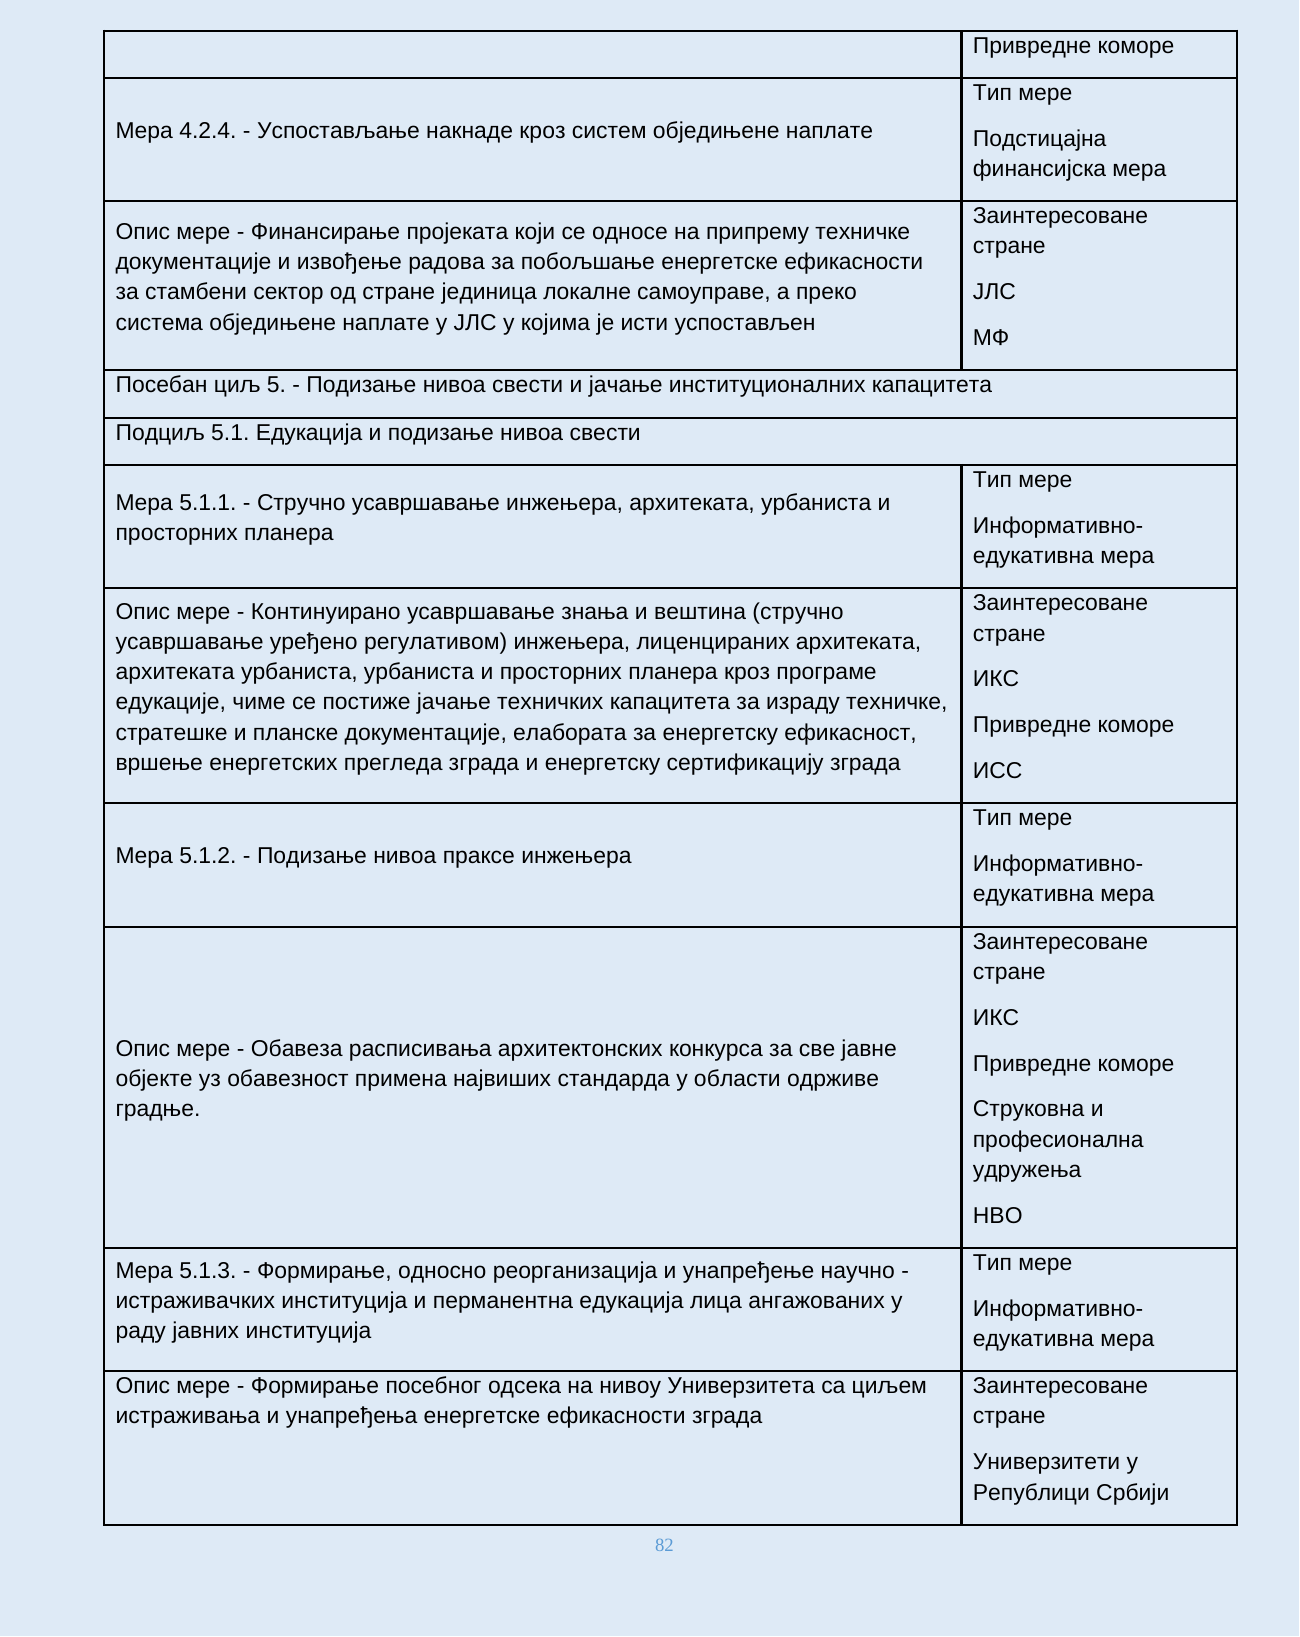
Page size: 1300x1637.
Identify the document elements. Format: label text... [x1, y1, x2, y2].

table_cell Тип мере Информативно-едукативна мера [963, 466, 1236, 587]
table_cell Опис мере - Финансирање пројеката који се односе на припрему техничке документације и извођење радова за побољшање енергетске ефикасности за стамбени сектор од стране јединица локалне самоуправе, а преко система обједињене наплате у ЈЛС у којима је исти успостављен [105, 202, 960, 369]
table_cell Опис мере - Обавеза расписивања архитектонских конкурса за све јавне објекте уз обавезност примена највиших стандарда у области одрживе градње. [105, 928, 960, 1247]
table_cell Мера 4.2.4. - Успостављање накнаде кроз систем обједињене наплате [105, 79, 960, 200]
table_cell Мера 5.1.2. - Подизање нивоа праксе инжењера [105, 804, 960, 926]
table_cell Подциљ 5.1. Едукација и подизање нивоа свести [105, 419, 1236, 464]
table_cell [105, 32, 960, 77]
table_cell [963, 32, 1236, 77]
table_cell Опис мере - Континуирано усавршавање знања и вештина (стручно усавршавање уређено регулативом) инжењера, лиценцираних архитеката, архитеката урбаниста, урбаниста и просторних планера кроз програме едукације, чиме се постиже јачање техничких капацитета за израду техничке, стратешке и планске документације, елабората за енергетску ефикасност, вршење енергетских прегледа зграда и енергетску сертификацију зграда [105, 589, 960, 802]
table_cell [105, 1372, 960, 1524]
table_cell Посебан циљ 5. - Подизање нивоа свести и јачање институционалних капацитета [105, 371, 1236, 417]
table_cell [963, 1372, 1236, 1524]
table_cell Тип мере Информативно-едукативна мера [963, 804, 1236, 926]
table_cell Заинтересоване стране ИКС Привредне коморе ИСС [963, 589, 1236, 802]
table_cell Заинтересоване стране ИКС Привредне коморе Струковна и професионална удружења НВО [963, 928, 1236, 1247]
table_cell Мера 5.1.1. - Стручно усавршавање инжењера, архитеката, урбаниста и просторних планера [105, 466, 960, 587]
table_cell Заинтересоване стране ЈЛС МФ [963, 202, 1236, 369]
table_cell Тип мере Подстицајна финансијска мера [963, 79, 1236, 200]
table_cell Тип мере Информативно-едукативна мера [963, 1249, 1236, 1370]
table_cell Мера 5.1.3. - Формирање, односно реорганизација и унапређење научно - истраживачких институција и перманентна едукација лица ангажованих у раду јавних институција [105, 1249, 960, 1370]
